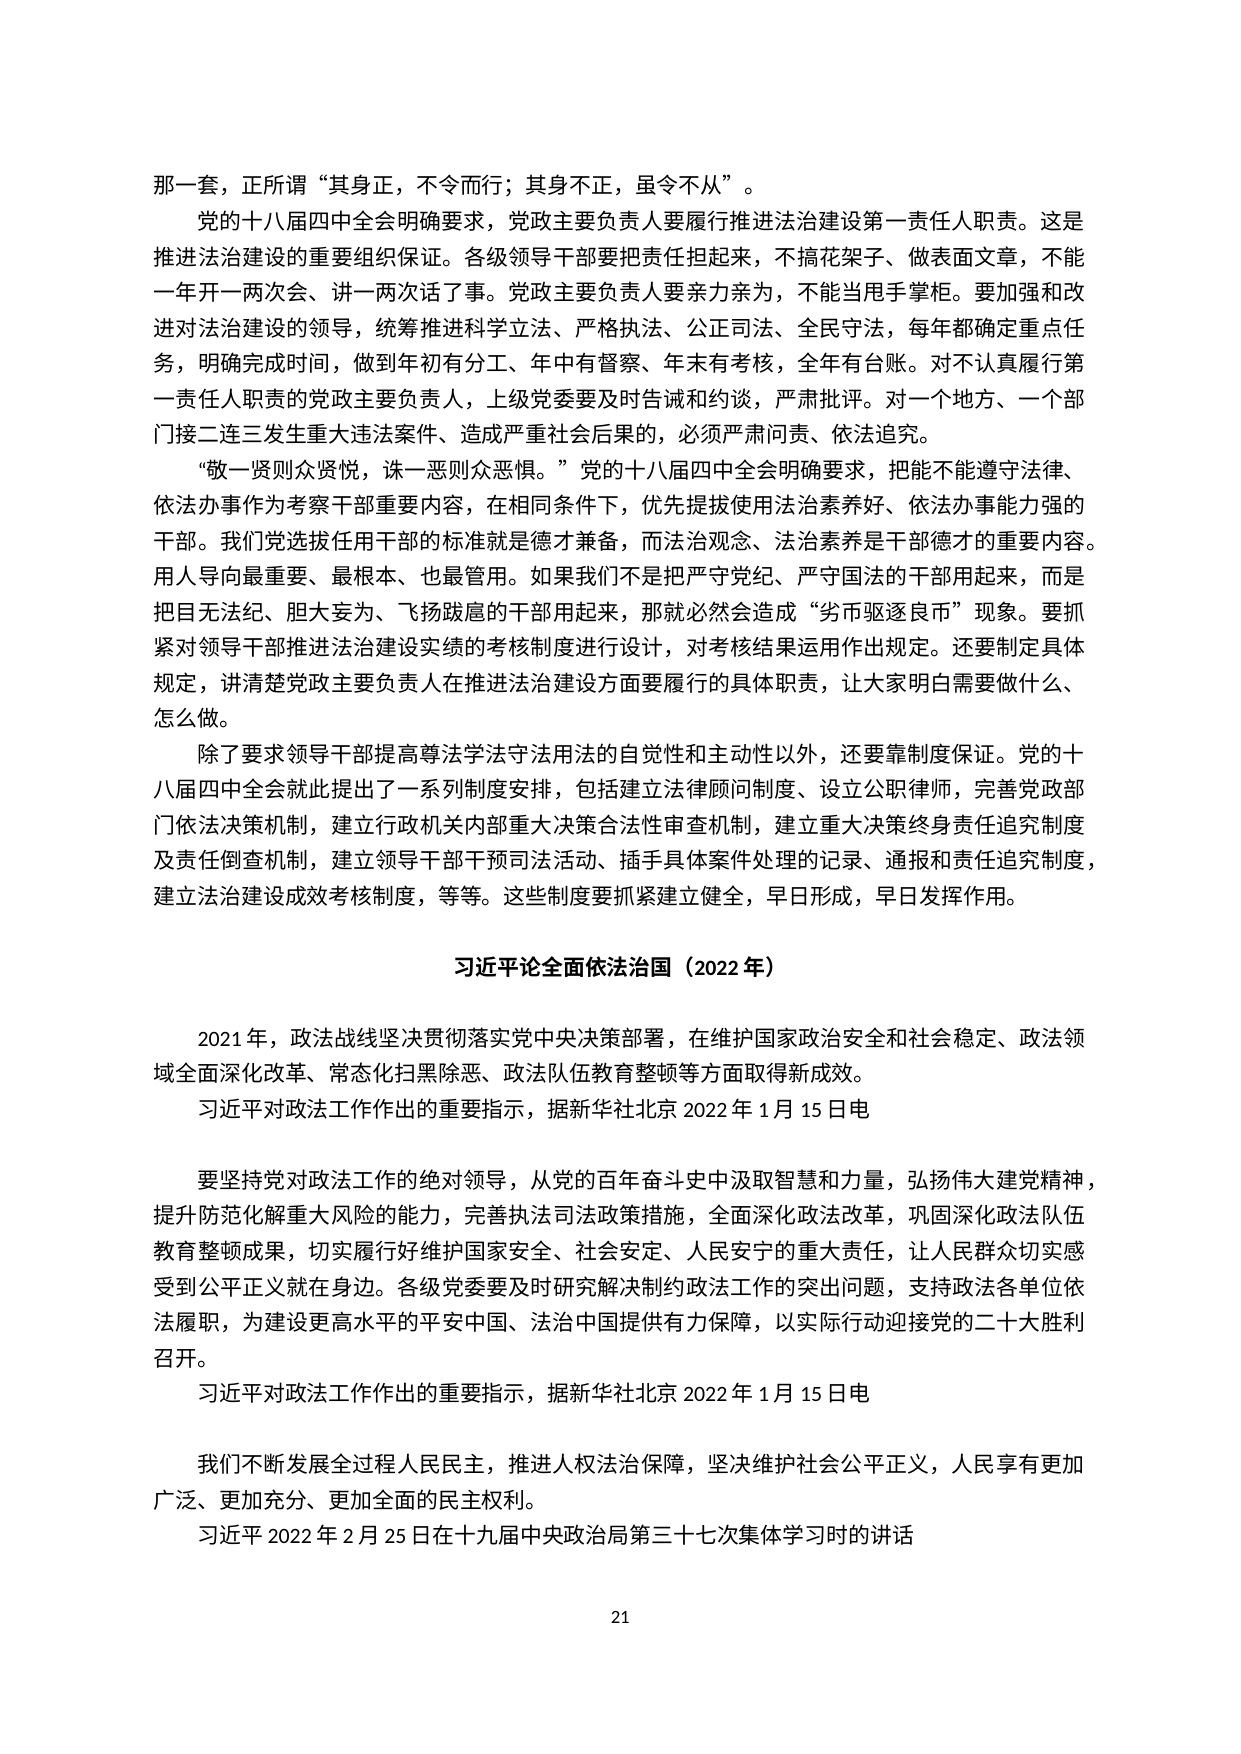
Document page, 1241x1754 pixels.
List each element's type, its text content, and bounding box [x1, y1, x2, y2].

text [153, 167, 1087, 202]
text 2021年，政法战线坚决贯彻落实党中央决策部署，在维护国家政治安全和社会稳定、政法领域全面深化改革、常态化扫黑除恶、政法队伍教育整顿等方面取得新成效。 [153, 1019, 1087, 1090]
text 我们不断发展全过程人民民主，推进人权法治保障，坚决维护社会公平正义，人民享有更加广泛、更加充分、更加全面的民主权利。 [153, 1445, 1087, 1516]
text 习近平对政法工作作出的重要指示，据新华社北京2022年1月15日电 [153, 1090, 1087, 1126]
text 要坚持党对政法工作的绝对领导，从党的百年奋斗史中汲取智慧和力量，弘扬伟大建党精神，提升防范化解重大风险的能力，完善执法司法政策措施，全面深化政法改革，巩固深化政法队伍教育整顿成果，切实履行好维护国家安全、社会安定、人民安宁的重大责任，让人民群众切实感受到公平正义就在身边。各级党委要及时研究解决制约政法工作的突出问题，支持政法各单位依法履职，为建设更高水平的平安中国、法治中国提供有力保障，以实际行动迎接党的二十大胜利召开。 [153, 1161, 1087, 1374]
text 党的十八届四中全会明确要求，党政主要负责人要履行推进法治建设第一责任人职责。这是推进法治建设的重要组织保证。各级领导干部要把责任担起来，不搞花架子、做表面文章，不能一年开一两次会、讲一两次话了事。党政主要负责人要亲力亲为，不能当甩手掌柜。要加强和改进对法治建设的领导，统筹推进科学立法、严格执法、公正司法、全民守法，每年都确定重点任务，明确完成时间，做到年初有分工、年中有督察、年末有考核，全年有台账。对不认真履行第一责任人职责的党政主要负责人，上级党委要及时告诫和约谈，严肃批评。对一个地方、一个部门接二连三发生重大违法案件、造成严重社会后果的，必须严肃问责、依法追究。 [153, 202, 1087, 451]
text “敬一贤则众贤悦，诛一恶则众恶惧。”党的十八届四中全会明确要求，把能不能遵守法律、依法办事作为考察干部重要内容，在相同条件下，优先提拔使用法治素养好、依法办事能力强的干部。我们党选拔任用干部的标准就是德才兼备，而法治观念、法治素养是干部德才的重要内容。用人导向最重要、最根本、也最管用。如果我们不是把严守党纪、严守国法的干部用起来，而是把目无法纪、胆大妄为、飞扬跋扈的干部用起来，那就必然会造成“劣币驱逐良币”现象。要抓紧对领导干部推进法治建设实绩的考核制度进行设计，对考核结果运用作出规定。还要制定具体规定，讲清楚党政主要负责人在推进法治建设方面要履行的具体职责，让大家明白需要做什么、怎么做。 [153, 451, 1087, 735]
text 习近平论全面依法治国（2022年） [153, 948, 1087, 983]
text 除了要求领导干部提高尊法学法守法用法的自觉性和主动性以外，还要靠制度保证。党的十八届四中全会就此提出了一系列制度安排，包括建立法律顾问制度、设立公职律师，完善党政部门依法决策机制，建立行政机关内部重大决策合法性审查机制，建立重大决策终身责任追究制度及责任倒查机制，建立领导干部干预司法活动、插手具体案件处理的记录、通报和责任追究制度，建立法治建设成效考核制度，等等。这些制度要抓紧建立健全，早日形成，早日发挥作用。 [153, 735, 1087, 912]
text 习近平2022年2月25日在十九届中央政治局第三十七次集体学习时的讲话 [153, 1516, 1087, 1552]
text 习近平对政法工作作出的重要指示，据新华社北京2022年1月15日电 [153, 1374, 1087, 1410]
